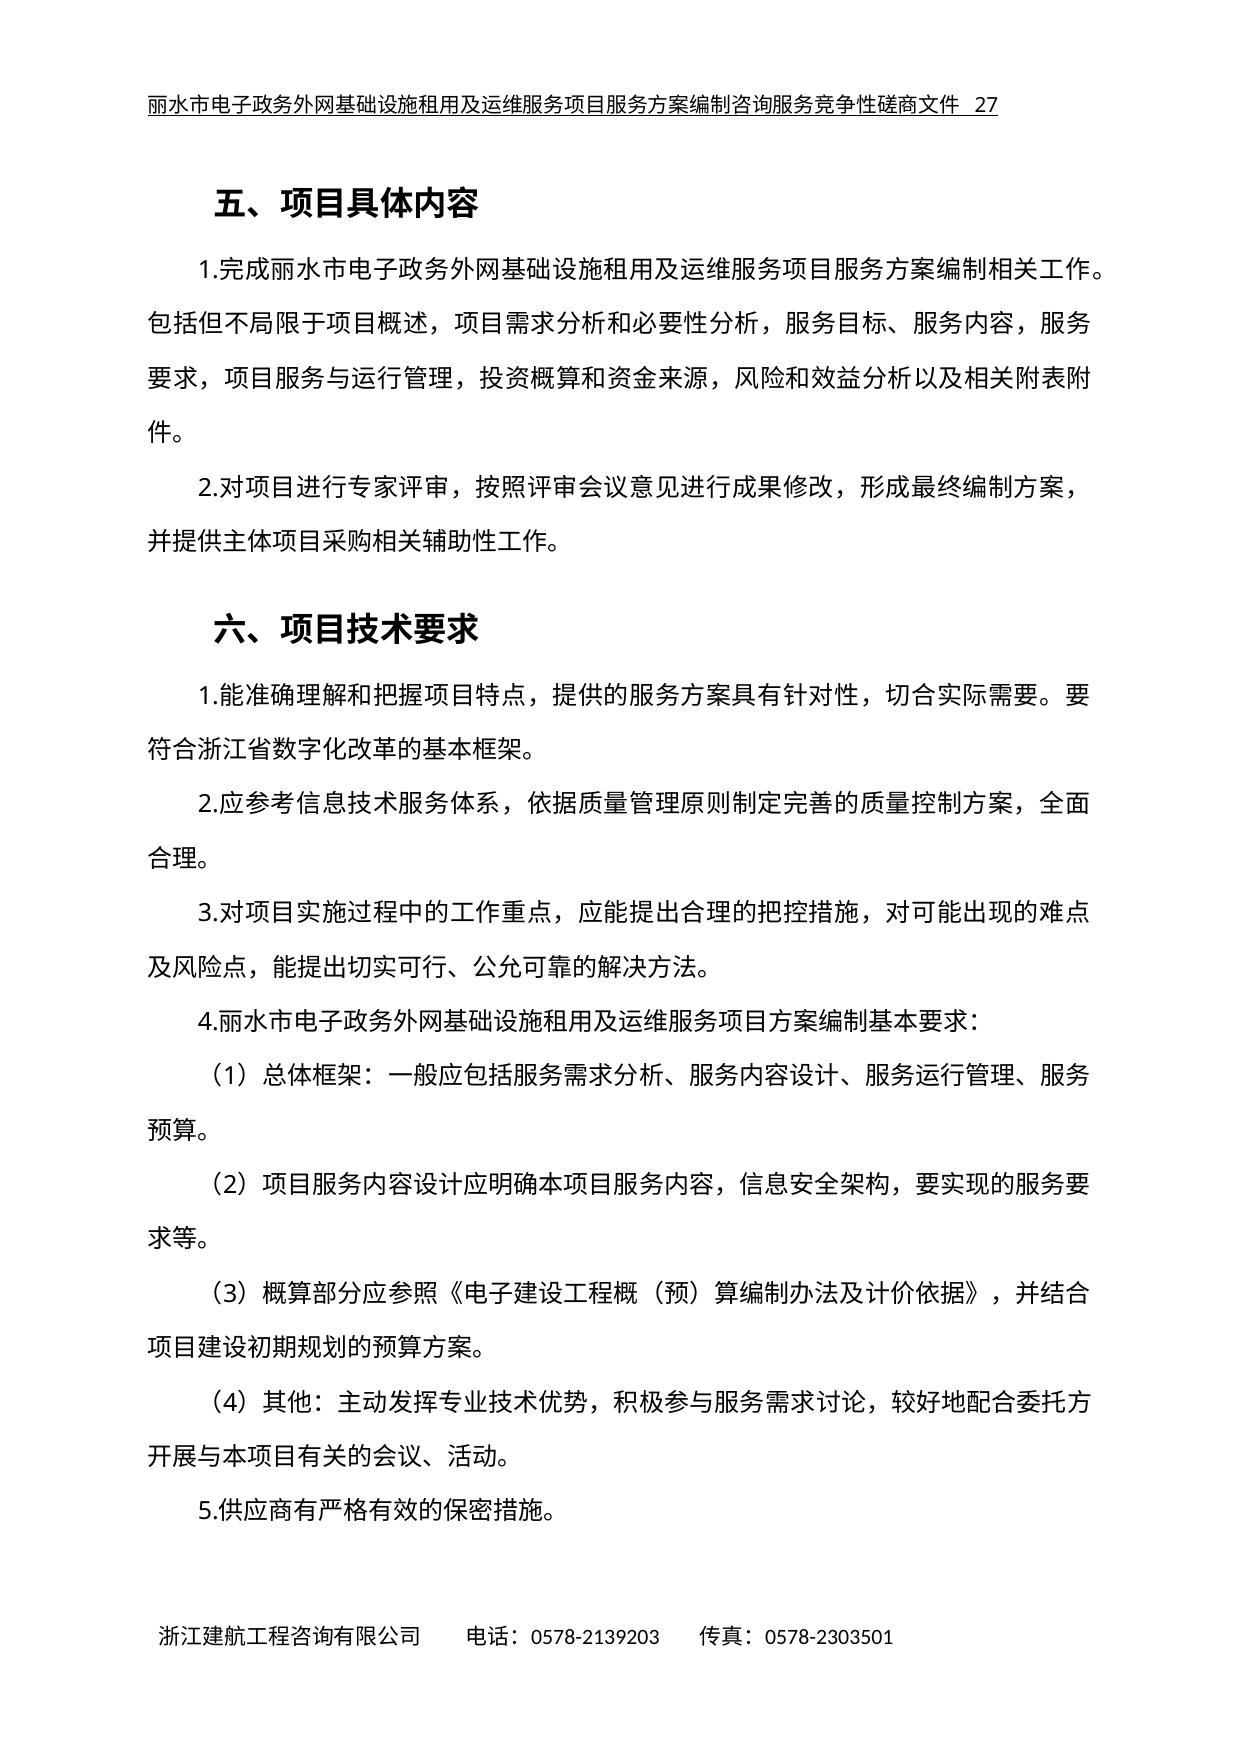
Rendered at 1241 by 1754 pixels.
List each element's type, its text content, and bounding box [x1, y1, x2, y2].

text （2）项目服务内容设计应明确本项目服务内容，信息安全架构，要实现的服务要求等。 [148, 1164, 1092, 1255]
subtitle 六、项目技术要求 [148, 603, 1092, 651]
text 5.供应商有严格有效的保密措施。 [148, 1491, 1092, 1527]
text 2.对项目进行专家评审，按照评审会议意见进行成果修改，形成最终编制方案，并提供主体项目采购相关辅助性工作。 [148, 467, 1092, 558]
text 1.能准确理解和把握项目特点，提供的服务方案具有针对性，切合实际需要。要符合浙江省数字化改革的基本框架。 [148, 675, 1092, 766]
text 3.对项目实施过程中的工作重点，应能提出合理的把控措施，对可能出现的难点及风险点，能提出切实可行、公允可靠的解决方法。 [148, 893, 1092, 983]
text （4）其他：主动发挥专业技术优势，积极参与服务需求讨论，较好地配合委托方开展与本项目有关的会议、活动。 [148, 1382, 1092, 1473]
text 2.应参考信息技术服务体系，依据质量管理原则制定完善的质量控制方案，全面合理。 [148, 784, 1092, 874]
text 4.丽水市电子政务外网基础设施租用及运维服务项目方案编制基本要求： [148, 1001, 1092, 1038]
text （3）概算部分应参照《电子建设工程概（预）算编制办法及计价依据》，并结合项目建设初期规划的预算方案。 [148, 1273, 1092, 1364]
text （1）总体框架：一般应包括服务需求分析、服务内容设计、服务运行管理、服务预算。 [148, 1056, 1092, 1146]
text 1.完成丽水市电子政务外网基础设施租用及运维服务项目服务方案编制相关工作。包括但不局限于项目概述，项目需求分析和必要性分析，服务目标、服务内容，服务要求，项目服务与运行管理，投资概算和资金来源，风险和效益分析以及相关附表附件。 [148, 249, 1092, 449]
subtitle 五、项目具体内容 [148, 177, 1092, 225]
